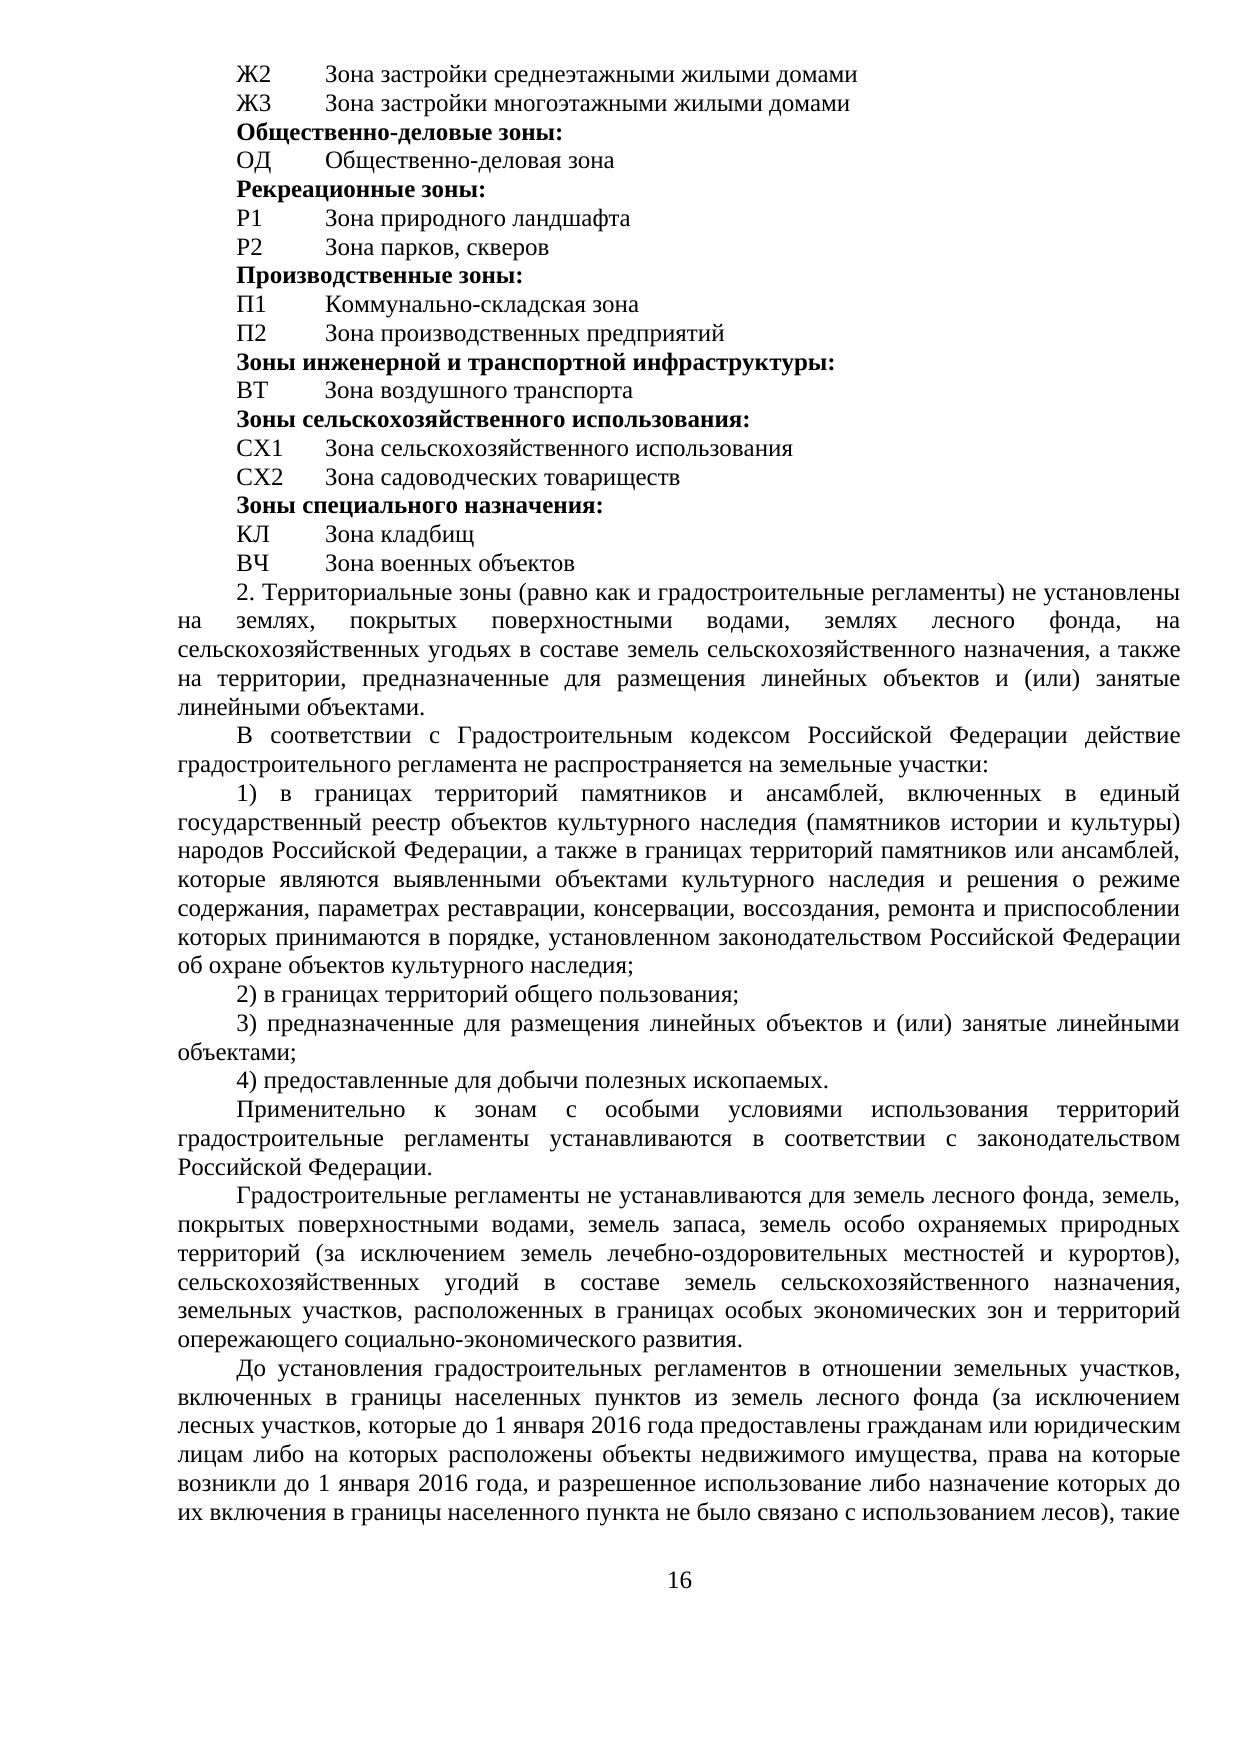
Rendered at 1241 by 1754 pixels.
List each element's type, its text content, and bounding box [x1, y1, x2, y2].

text Зоны инженерной и транспортной инфраструктуры: [177, 347, 1181, 375]
text 2) в границах территорий общего пользования; [177, 979, 1181, 1008]
text Общественно-деловые зоны: [177, 117, 1181, 145]
text Р1 Зона природного ландшафта [177, 203, 1181, 232]
text 1) в границах территорий памятников и ансамблей, включенных в единый государственный реестр объектов культурного наследия (памятников истории и культуры) народов Российской Федерации, а также в границах территорий памятников или ансамблей, которые являются выявленными объектами культурного наследия и решения о режиме содержания, параметрах реставрации, консервации, воссоздания, ремонта и приспособлении которых принимаются в порядке, установленном законодательством Российской Федерации об охране объектов культурного наследия; [177, 778, 1181, 979]
text Рекреационные зоны: [177, 174, 1181, 203]
text ОД Общественно-деловая зона [177, 145, 1181, 174]
text П1 Коммунально-складская зона [177, 289, 1181, 318]
text Зоны сельскохозяйственного использования: [177, 404, 1181, 433]
text Зоны специального назначения: [177, 490, 1181, 519]
text Производственные зоны: [177, 260, 1181, 289]
text 3) предназначенные для размещения линейных объектов и (или) занятые линейными объектами; [177, 1008, 1181, 1065]
text СХ1 Зона сельскохозяйственного использования [177, 433, 1181, 462]
text КЛ Зона кладбищ [177, 519, 1181, 548]
text Применительно к зонам с особыми условиями использования территорий градостроительные регламенты устанавливаются в соответствии с законодательством Российской Федерации. [177, 1094, 1181, 1180]
text Р2 Зона парков, скверов [177, 232, 1181, 260]
text В соответствии с Градостроительным кодексом Российской Федерации действие градостроительного регламента не распространяется на земельные участки: [177, 720, 1181, 778]
text ВЧ Зона военных объектов [177, 548, 1181, 577]
text П2 Зона производственных предприятий [177, 318, 1181, 347]
text Ж3 Зона застройки многоэтажными жилыми домами [177, 88, 1181, 117]
text 4) предоставленные для добычи полезных ископаемых. [177, 1065, 1181, 1094]
text ВТ Зона воздушного транспорта [177, 375, 1181, 404]
text Ж2 Зона застройки среднеэтажными жилыми домами [177, 59, 1181, 88]
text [177, 1353, 1181, 1525]
text Градостроительные регламенты не устанавливаются для земель лесного фонда, земель, покрытых поверхностными водами, земель запаса, земель особо охраняемых природных территорий (за исключением земель лечебно-оздоровительных местностей и курортов), сельскохозяйственных угодий в составе земель сельскохозяйственного назначения, земельных участков, расположенных в границах особых экономических зон и территорий опережающего социально-экономического развития. [177, 1180, 1181, 1353]
text СХ2 Зона садоводческих товариществ [177, 462, 1181, 490]
text 2. Территориальные зоны (равно как и градостроительные регламенты) не установлены на землях, покрытых поверхностными водами, землях лесного фонда, на сельскохозяйственных угодьях в составе земель сельскохозяйственного назначения, а также на территории, предназначенные для размещения линейных объектов и (или) занятые линейными объектами. [177, 577, 1181, 720]
